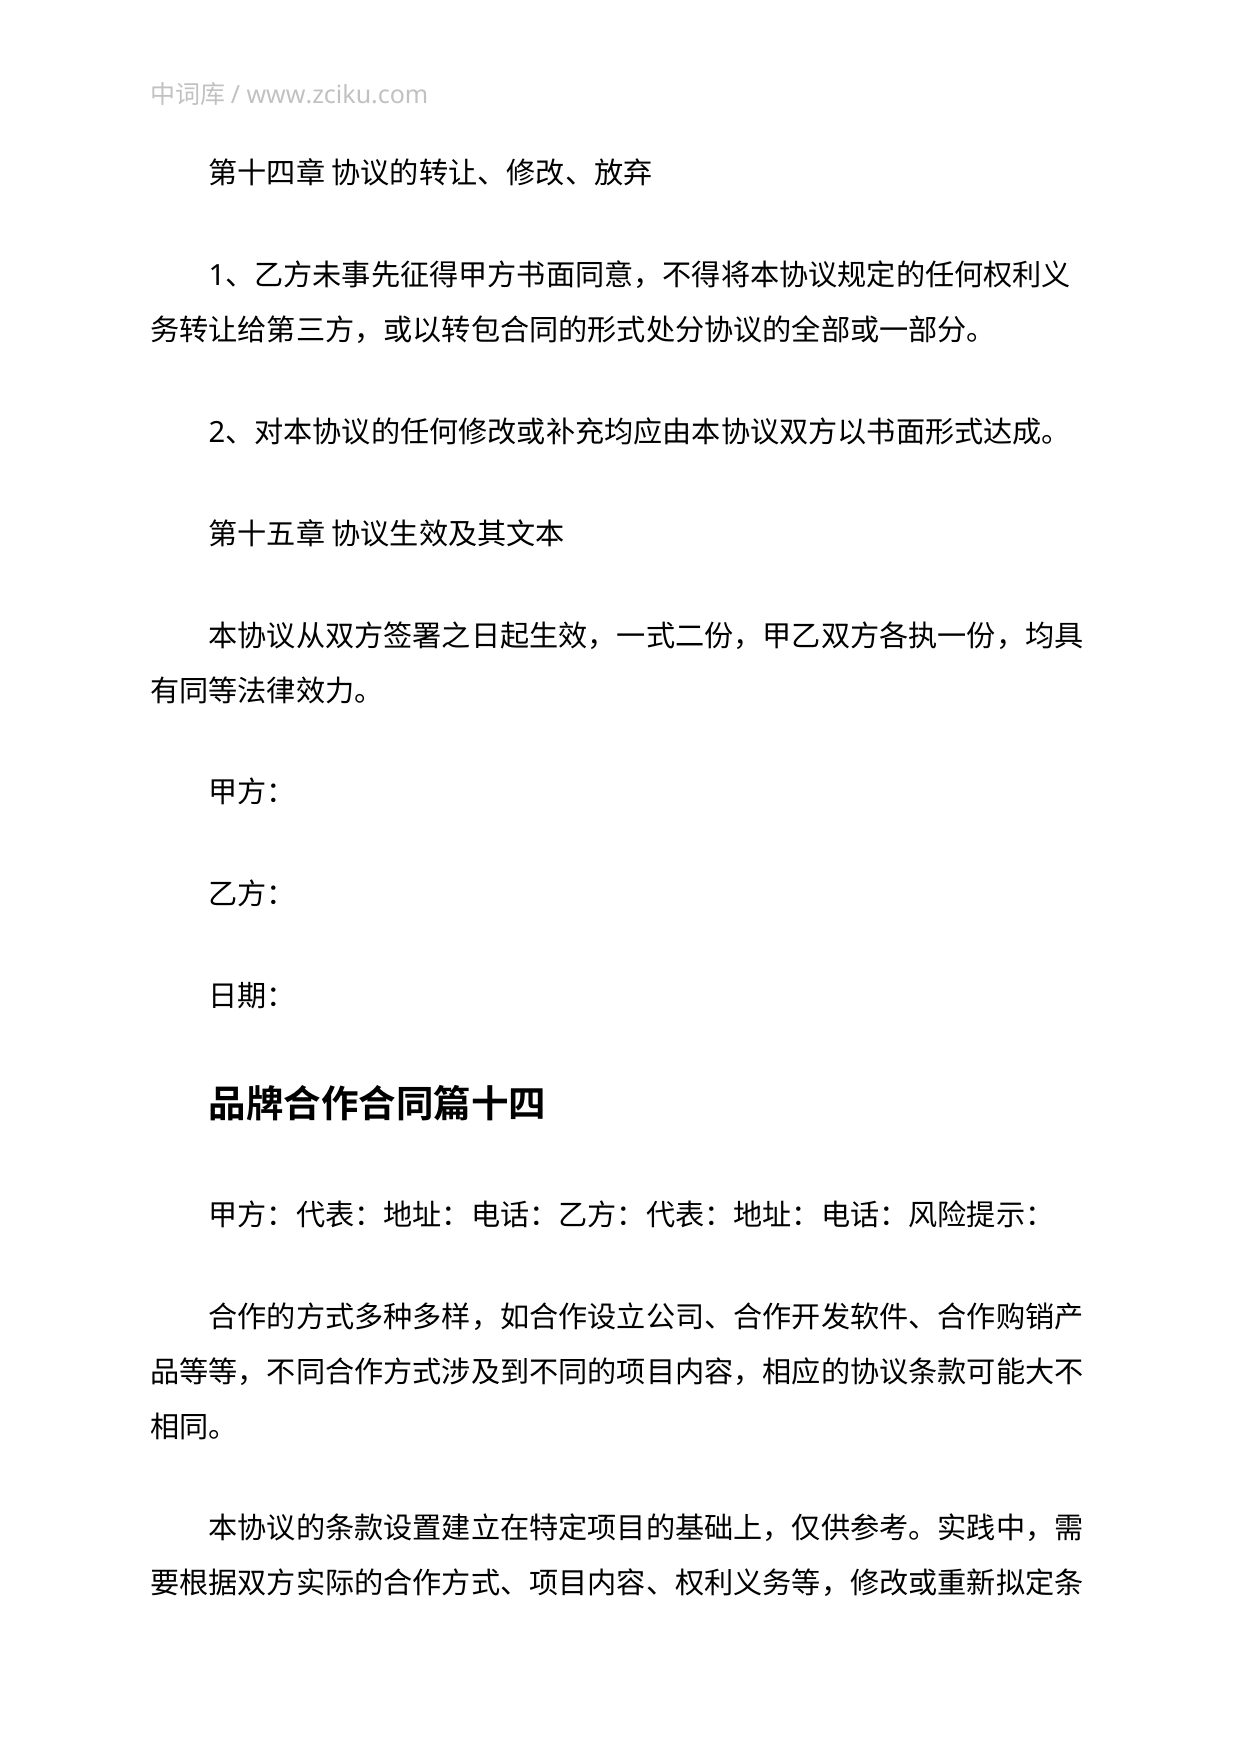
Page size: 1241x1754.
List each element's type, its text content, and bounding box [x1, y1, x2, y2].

text 甲方：代表：地址：电话：乙方：代表：地址：电话：风险提示： [150, 1192, 1090, 1234]
text 2、对本协议的任何修改或补充均应由本协议双方以书面形式达成。 [150, 408, 1090, 451]
text 品牌合作合同篇十四 [150, 1074, 1090, 1128]
text 第十五章 协议生效及其文本 [150, 511, 1090, 553]
text 乙方： [150, 871, 1090, 913]
text 本协议从双方签署之日起生效，一式二份，甲乙双方各执一份，均具有同等法律效力。 [150, 612, 1090, 709]
text 1、乙方未事先征得甲方书面同意，不得将本协议规定的任何权利义务转让给第三方，或以转包合同的形式处分协议的全部或一部分。 [150, 252, 1090, 349]
text 合作的方式多种多样，如合作设立公司、合作开发软件、合作购销产品等等，不同合作方式涉及到不同的项目内容，相应的协议条款可能大不相同。 [150, 1293, 1090, 1446]
text 第十四章 协议的转让、修改、放弃 [150, 150, 1090, 192]
text 日期： [150, 972, 1090, 1015]
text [150, 1505, 1090, 1602]
text 甲方： [150, 769, 1090, 811]
